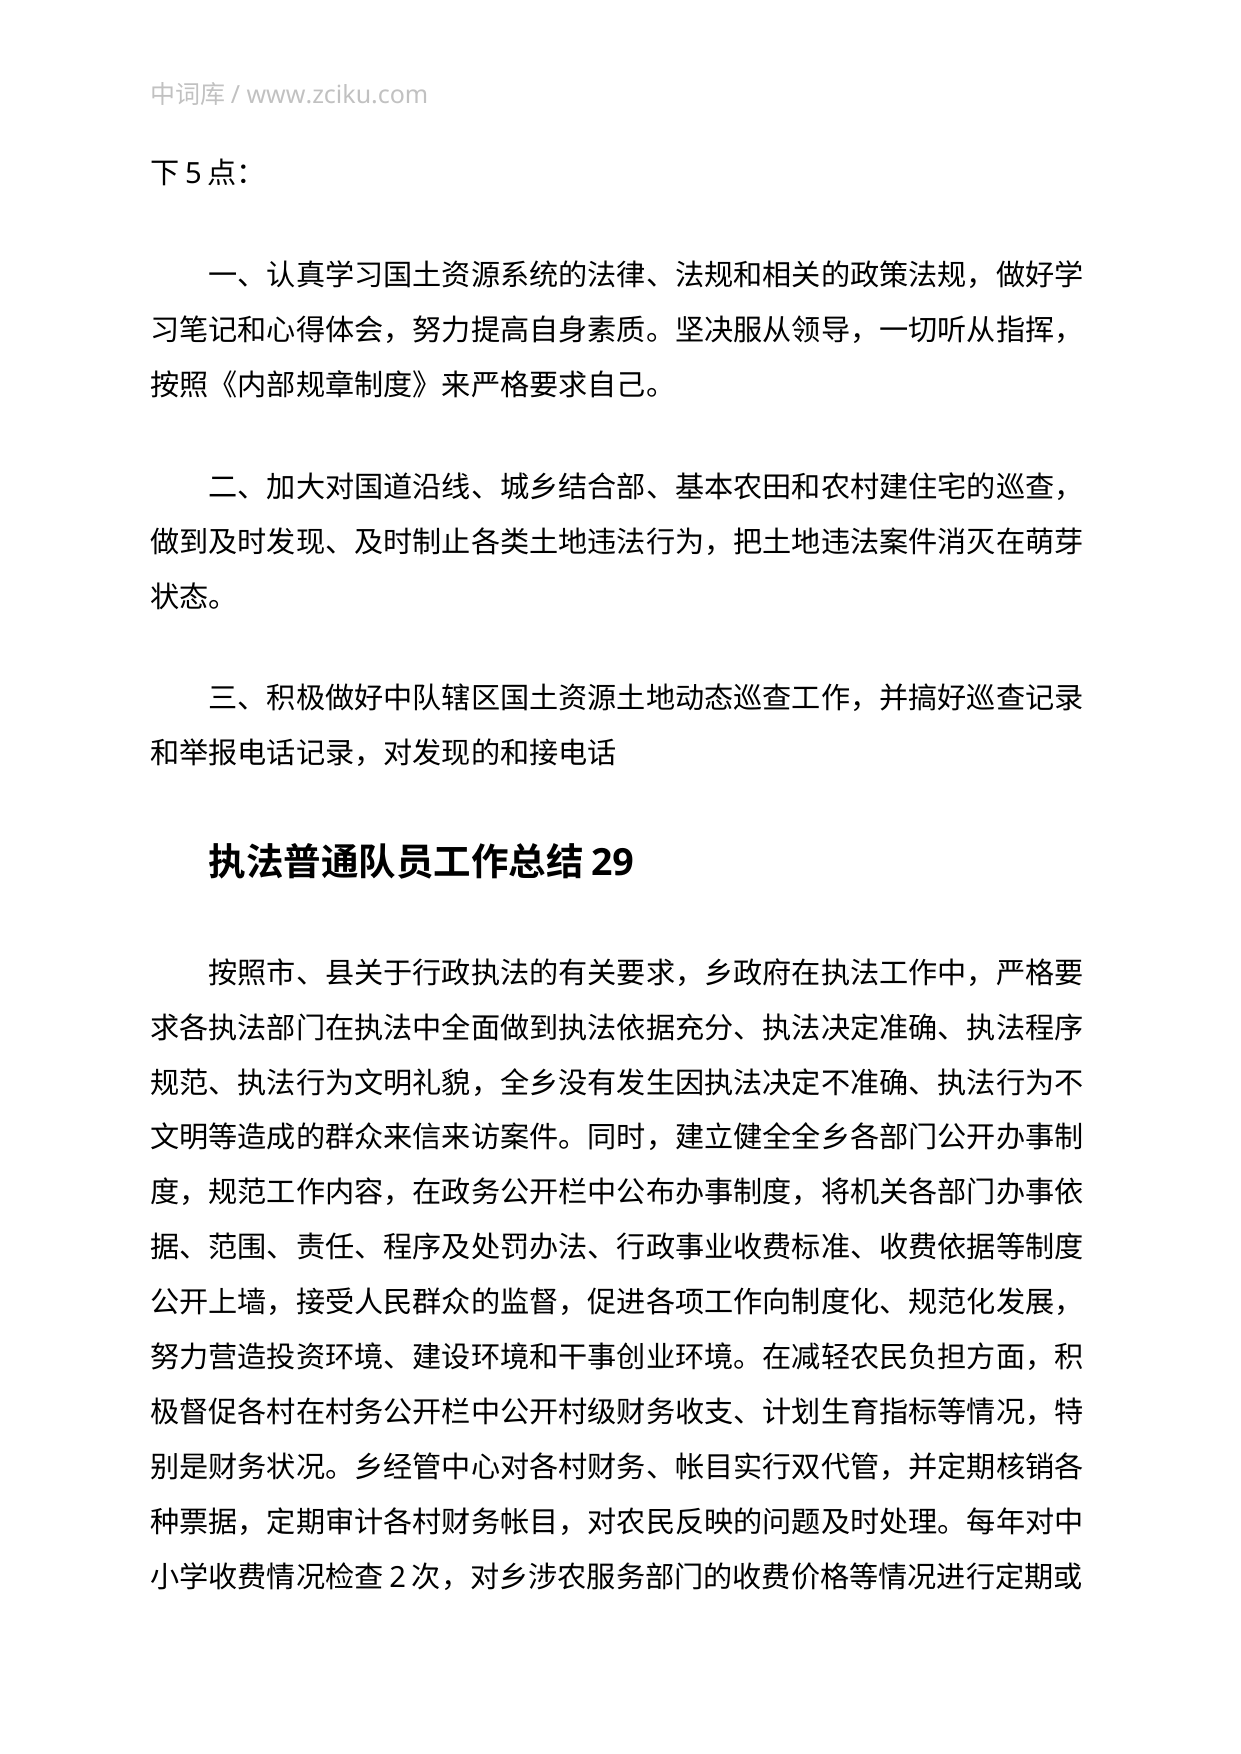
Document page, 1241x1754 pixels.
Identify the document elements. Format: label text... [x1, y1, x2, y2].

text 二、加大对国道沿线、城乡结合部、基本农田和农村建住宅的巡查，做到及时发现、及时制止各类土地违法行为，把土地违法案件消灭在萌芽状态。 [150, 463, 1090, 616]
text 执法普通队员工作总结29 [150, 832, 1090, 886]
text 一、认真学习国土资源系统的法律、法规和相关的政策法规，做好学习笔记和心得体会，努力提高自身素质。坚决服从领导，一切听从指挥，按照《内部规章制度》来严格要求自己。 [150, 252, 1090, 404]
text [150, 949, 1090, 1596]
text 三、积极做好中队辖区国土资源土地动态巡查工作，并搞好巡查记录和举报电话记录，对发现的和接电话 [150, 675, 1090, 772]
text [150, 150, 1090, 192]
